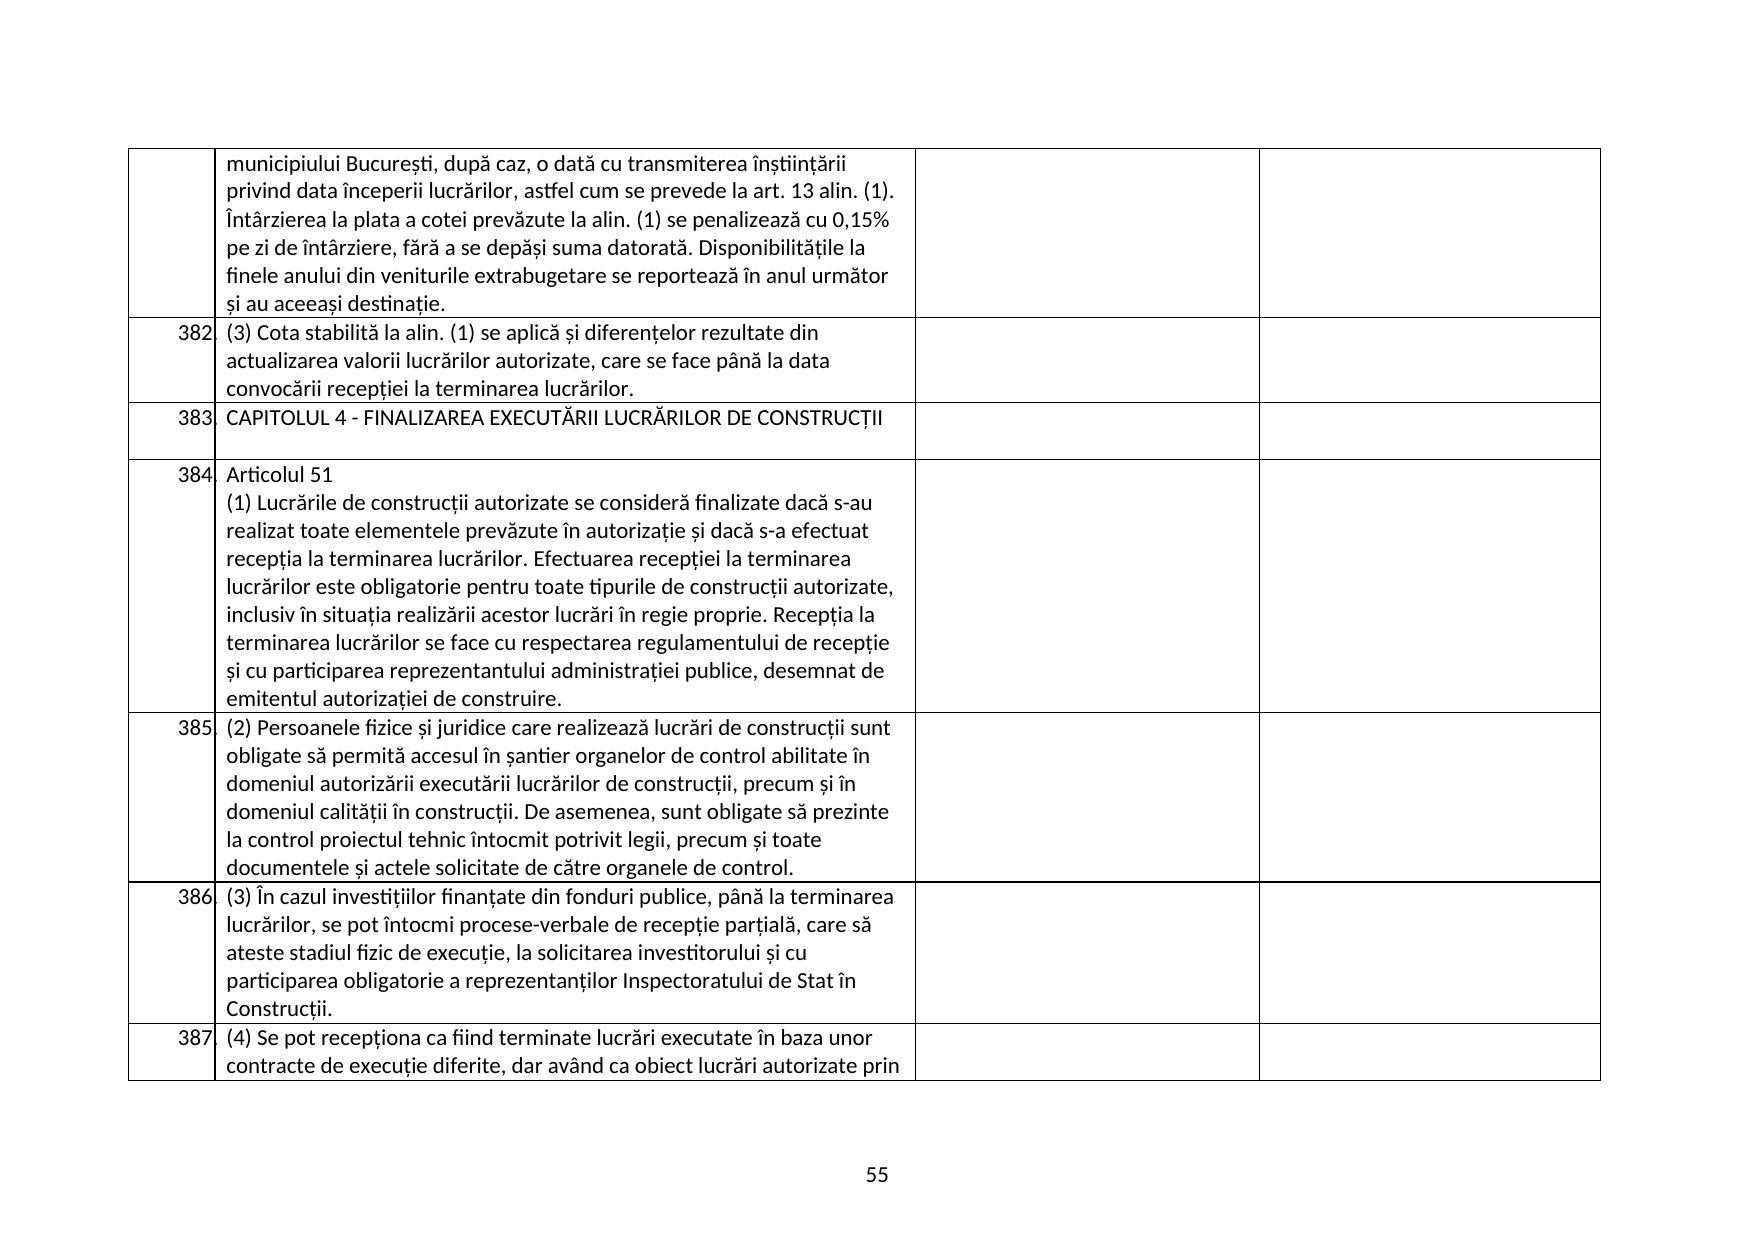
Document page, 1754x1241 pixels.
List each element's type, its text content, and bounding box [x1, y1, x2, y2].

table_cell [916, 460, 1259, 712]
table_cell [129, 318, 214, 402]
table_cell [916, 1024, 1259, 1079]
table_cell (2) Persoanele fizice și juridice care realizează lucrări de construcții sunt obligate să permită accesul în șantier organelor de control abilitate în domeniul autorizării executării lucrărilor de construcții, precum și în domeniul calității în construcții. De asemenea, sunt obligate să prezinte la control proiectul tehnic întocmit potrivit legii, precum și toate documentele și actele solicitate de către organele de control. [216, 713, 915, 881]
table_cell [1260, 883, 1600, 1022]
table_cell [916, 149, 1259, 317]
table_cell CAPITOLUL 4 - FINALIZAREA EXECUTĂRII LUCRĂRILOR DE CONSTRUCȚII [216, 403, 915, 459]
table_cell [129, 403, 214, 459]
table_cell [1260, 318, 1600, 402]
table_cell [1260, 713, 1600, 881]
table_cell [1260, 149, 1600, 317]
table_cell (3) Cota stabilită la alin. (1) se aplică și diferențelor rezultate din actualizarea valorii lucrărilor autorizate, care se face până la data convocării recepției la terminarea lucrărilor. [216, 318, 915, 402]
table_cell [1260, 1024, 1600, 1079]
table_cell [1260, 460, 1600, 712]
table_cell [916, 318, 1259, 402]
table_cell (3) În cazul investițiilor finanțate din fonduri publice, până la terminarea lucrărilor, se pot întocmi procese-verbale de recepție parțială, care să ateste stadiul fizic de execuție, la solicitarea investitorului și cu participarea obligatorie a reprezentanților Inspectoratului de Stat în Construcții. [216, 883, 915, 1022]
table_cell [129, 460, 214, 712]
table_cell [1260, 403, 1600, 459]
table_cell [129, 1024, 214, 1079]
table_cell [216, 1024, 915, 1079]
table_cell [216, 149, 915, 317]
table_cell [129, 883, 214, 1022]
table_cell [129, 149, 214, 317]
table_cell Articolul 51 (1) Lucrările de construcții autorizate se consideră finalizate dacă s-au realizat toate elementele prevăzute în autorizație și dacă s-a efectuat recepția la terminarea lucrărilor. Efectuarea recepției la terminarea lucrărilor este obligatorie pentru toate tipurile de construcții autorizate, inclusiv în situația realizării acestor lucrări în regie proprie. Recepția la terminarea lucrărilor se face cu respectarea regulamentului de recepție și cu participarea reprezentantului administrației publice, desemnat de emitentul autorizației de construire. [216, 460, 915, 712]
table_cell [129, 713, 214, 881]
table_cell [916, 713, 1259, 881]
table_cell [916, 883, 1259, 1022]
table_cell [916, 403, 1259, 459]
